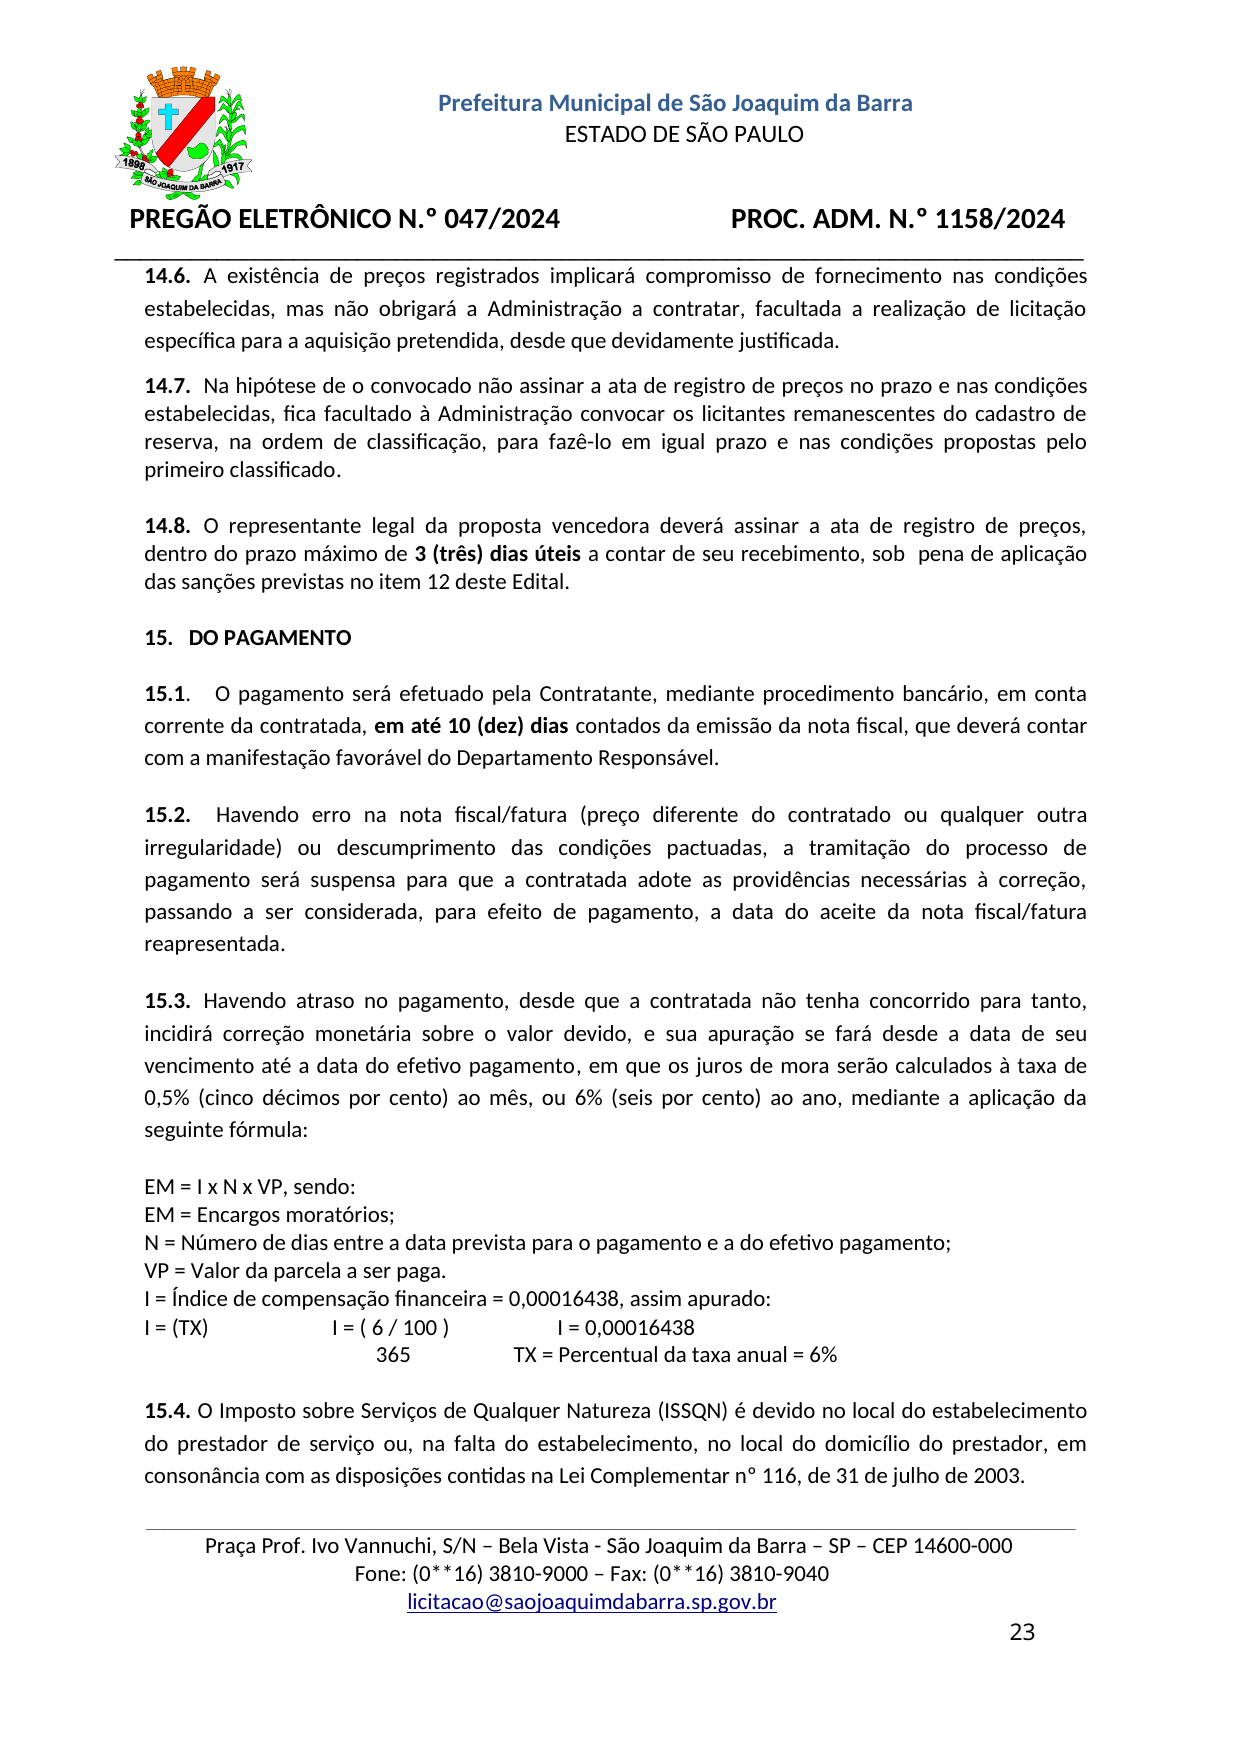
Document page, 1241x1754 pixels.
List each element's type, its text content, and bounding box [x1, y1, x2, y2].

subtitle DO PAGAMENTO [144, 623, 1089, 651]
text EM = Encargos moratórios; [144, 1201, 1107, 1228]
list O representante legal da proposta vencedora deverá assinar a ata de registro de preços, dentro do prazo máximo de 3 (três) dias úteis a contar de seu recebimento, sob pena de aplicação das sanções previstas no item 12 deste Edital. [144, 511, 1089, 595]
text I = Índice de compensação financeira = 0,00016438, assim apurado: [144, 1284, 1107, 1313]
text 15.1. O pagamento será efetuado pela Contratante, mediante procedimento bancário, em conta corrente da contratada, em até 10 (dez) dias contados da emissão da nota fiscal, que deverá contar com a manifestação favorável do Departamento Responsável. [144, 679, 1089, 771]
text I = (TX) I = ( 6 / 100 ) I = 0,00016438 [144, 1313, 1107, 1341]
text VP = Valor da parcela a ser paga. [144, 1257, 1107, 1284]
list Na hipótese de o convocado não assinar a ata de registro de preços no prazo e nas condições estabelecidas, fica facultado à Administração convocar os licitantes remanescentes do cadastro de reserva, na ordem de classificação, para fazê-lo em igual prazo e nas condições propostas pelo primeiro classificado. [144, 371, 1089, 483]
list A existência de preços registrados implicará compromisso de fornecimento nas condições estabelecidas, mas não obrigará a Administração a contratar, facultada a realização de licitação específica para a aquisição pretendida, desde que devidamente justificada. [144, 262, 1089, 354]
text 365 TX = Percentual da taxa anual = 6% [144, 1341, 1107, 1369]
text EM = I x N x VP, sendo: [144, 1172, 1089, 1201]
text 15.3. Havendo atraso no pagamento, desde que a contratada não tenha concorrido para tanto, incidirá correção monetária sobre o valor devido, e sua apuração se fará desde a data de seu vencimento até a data do efetivo pagamento, em que os juros de mora serão calculados à taxa de 0,5% (cinco décimos por cento) ao mês, ou 6% (seis por cento) ao ano, mediante a aplicação da seguinte fórmula: [144, 987, 1089, 1143]
text 15.2. Havendo erro na nota fiscal/fatura (preço diferente do contratado ou qualquer outra irregularidade) ou descumprimento das condições pactuadas, a tramitação do processo de pagamento será suspensa para que a contratada adote as providências necessárias à correção, passando a ser considerada, para efeito de pagamento, a data do aceite da nota fiscal/fatura reapresentada. [144, 801, 1089, 957]
text N = Número de dias entre a data prevista para o pagamento e a do efetivo pagamento; [144, 1228, 1107, 1257]
text 15.4. O Imposto sobre Serviços de Qualquer Natureza (ISSQN) é devido no local do estabelecimento do prestador de serviço ou, na falta do estabelecimento, no local do domicílio do prestador, em consonância com as disposições contidas na Lei Complementar nº 116, de 31 de julho de 2003. [144, 1397, 1089, 1489]
